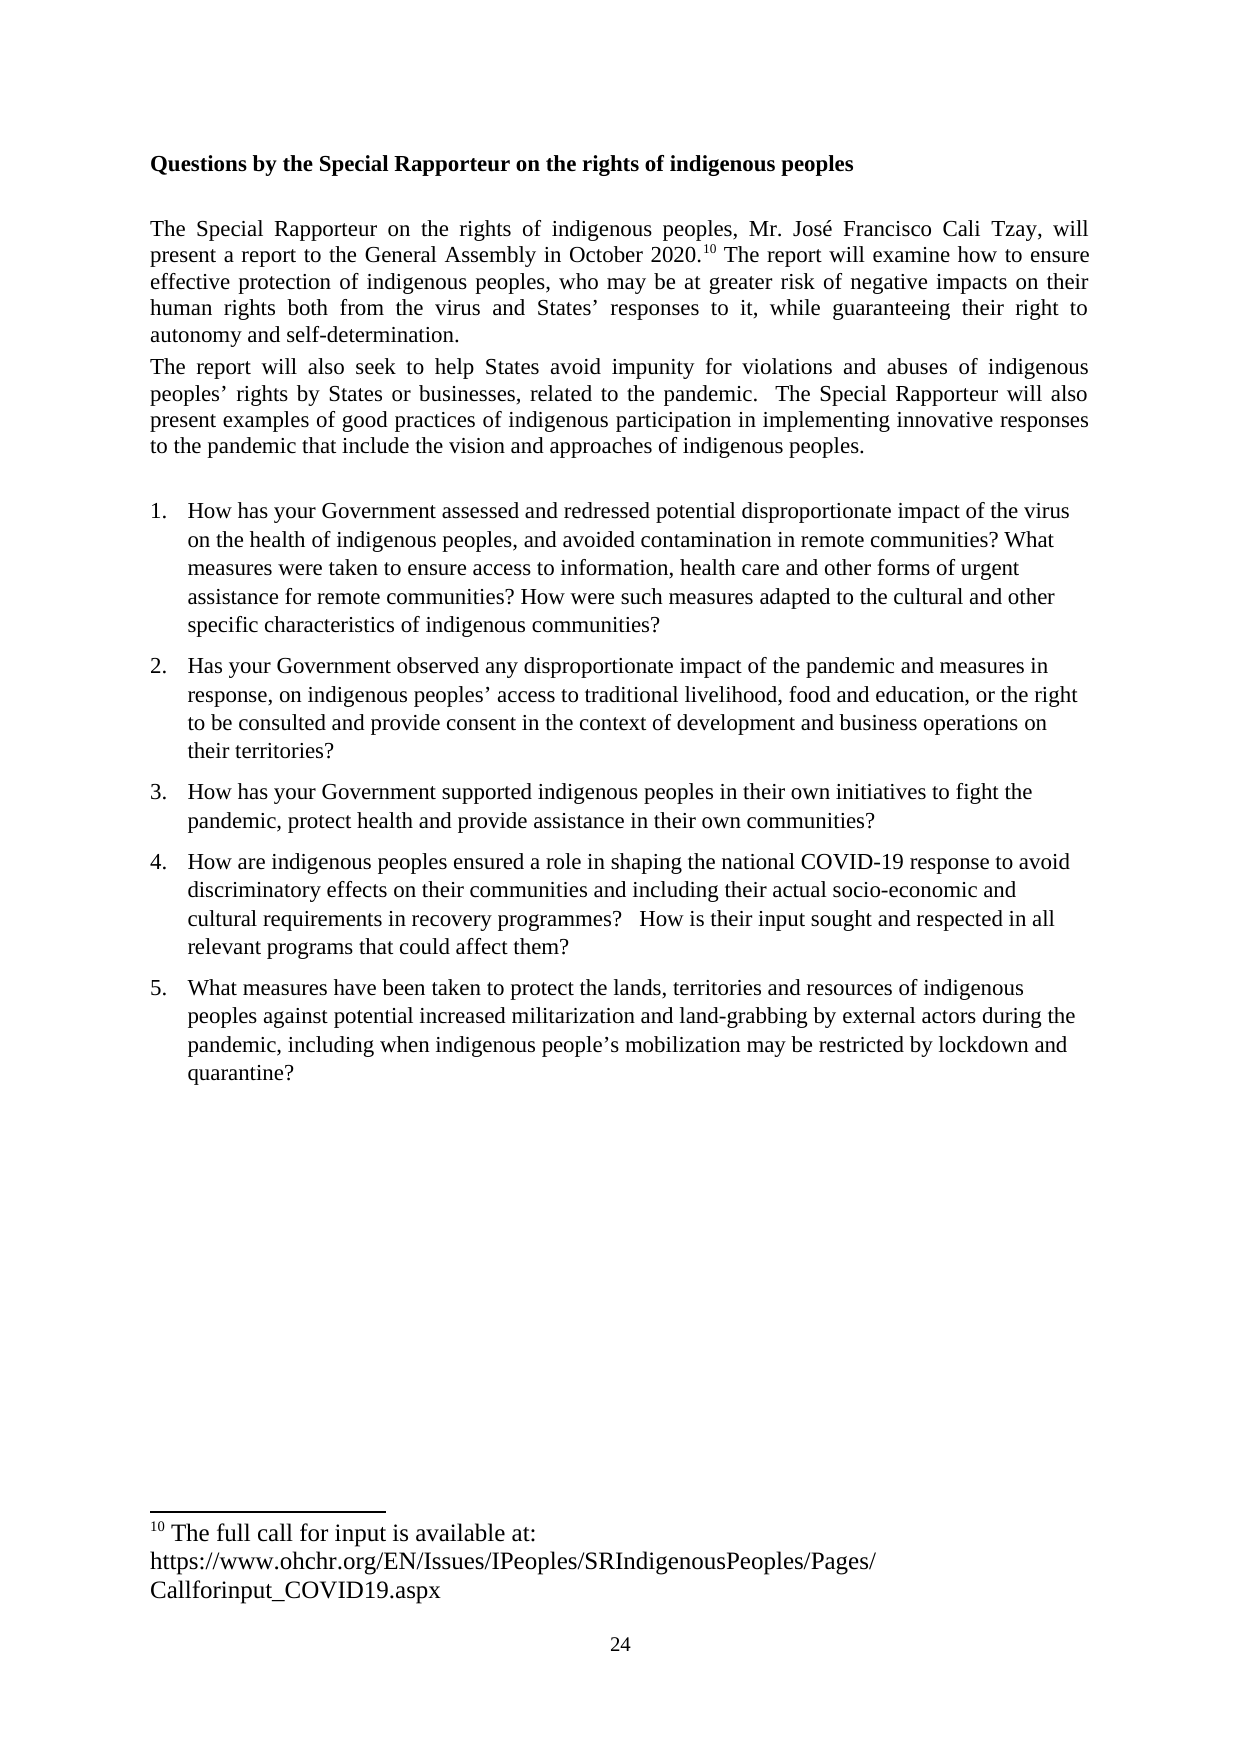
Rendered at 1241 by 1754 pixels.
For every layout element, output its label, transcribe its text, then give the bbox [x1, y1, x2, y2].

text Questions by the Special Rapporteur on the rights of indigenous peoples [150, 150, 1090, 176]
list Has your Government observed any disproportionate impact of the pandemic and measures in response, on indigenous peoples’ access to traditional livelihood, food and education, or the right to be consulted and provide consent in the context of development and business operations on their territories? [150, 652, 1090, 764]
list How has your Government assessed and redressed potential disproportionate impact of the virus on the health of indigenous peoples, and avoided contamination in remote communities? What measures were taken to ensure access to information, health care and other forms of urgent assistance for remote communities? How were such measures adapted to the cultural and other specific characteristics of indigenous communities? [150, 497, 1090, 638]
text The Special Rapporteur on the rights of indigenous peoples, Mr. José Francisco Cali Tzay, will present a report to the General Assembly in October 2020. The report will examine how to ensure effective protection of indigenous peoples, who may be at greater risk of negative impacts on their human rights both from the virus and States’ responses to it, while guaranteeing their right to autonomy and self-determination. [150, 215, 1090, 347]
list How has your Government supported indigenous peoples in their own initiatives to fight the pandemic, protect health and provide assistance in their own communities? [150, 778, 1090, 833]
text The report will also seek to help States avoid impunity for violations and abuses of indigenous peoples’ rights by States or businesses, related to the pandemic. The Special Rapporteur will also present examples of good practices of indigenous participation in implementing innovative responses to the pandemic that include the vision and approaches of indigenous peoples. [150, 353, 1090, 459]
list What measures have been taken to protect the lands, territories and resources of indigenous peoples against potential increased militarization and land-grabbing by external actors during the pandemic, including when indigenous people’s mobilization may be restricted by lockdown and quarantine? [150, 974, 1090, 1086]
list How are indigenous peoples ensured a role in shaping the national COVID-19 response to avoid discriminatory effects on their communities and including their actual socio-economic and cultural requirements in recovery programmes? How is their input sought and respected in all relevant programs that could affect them? [150, 848, 1090, 959]
